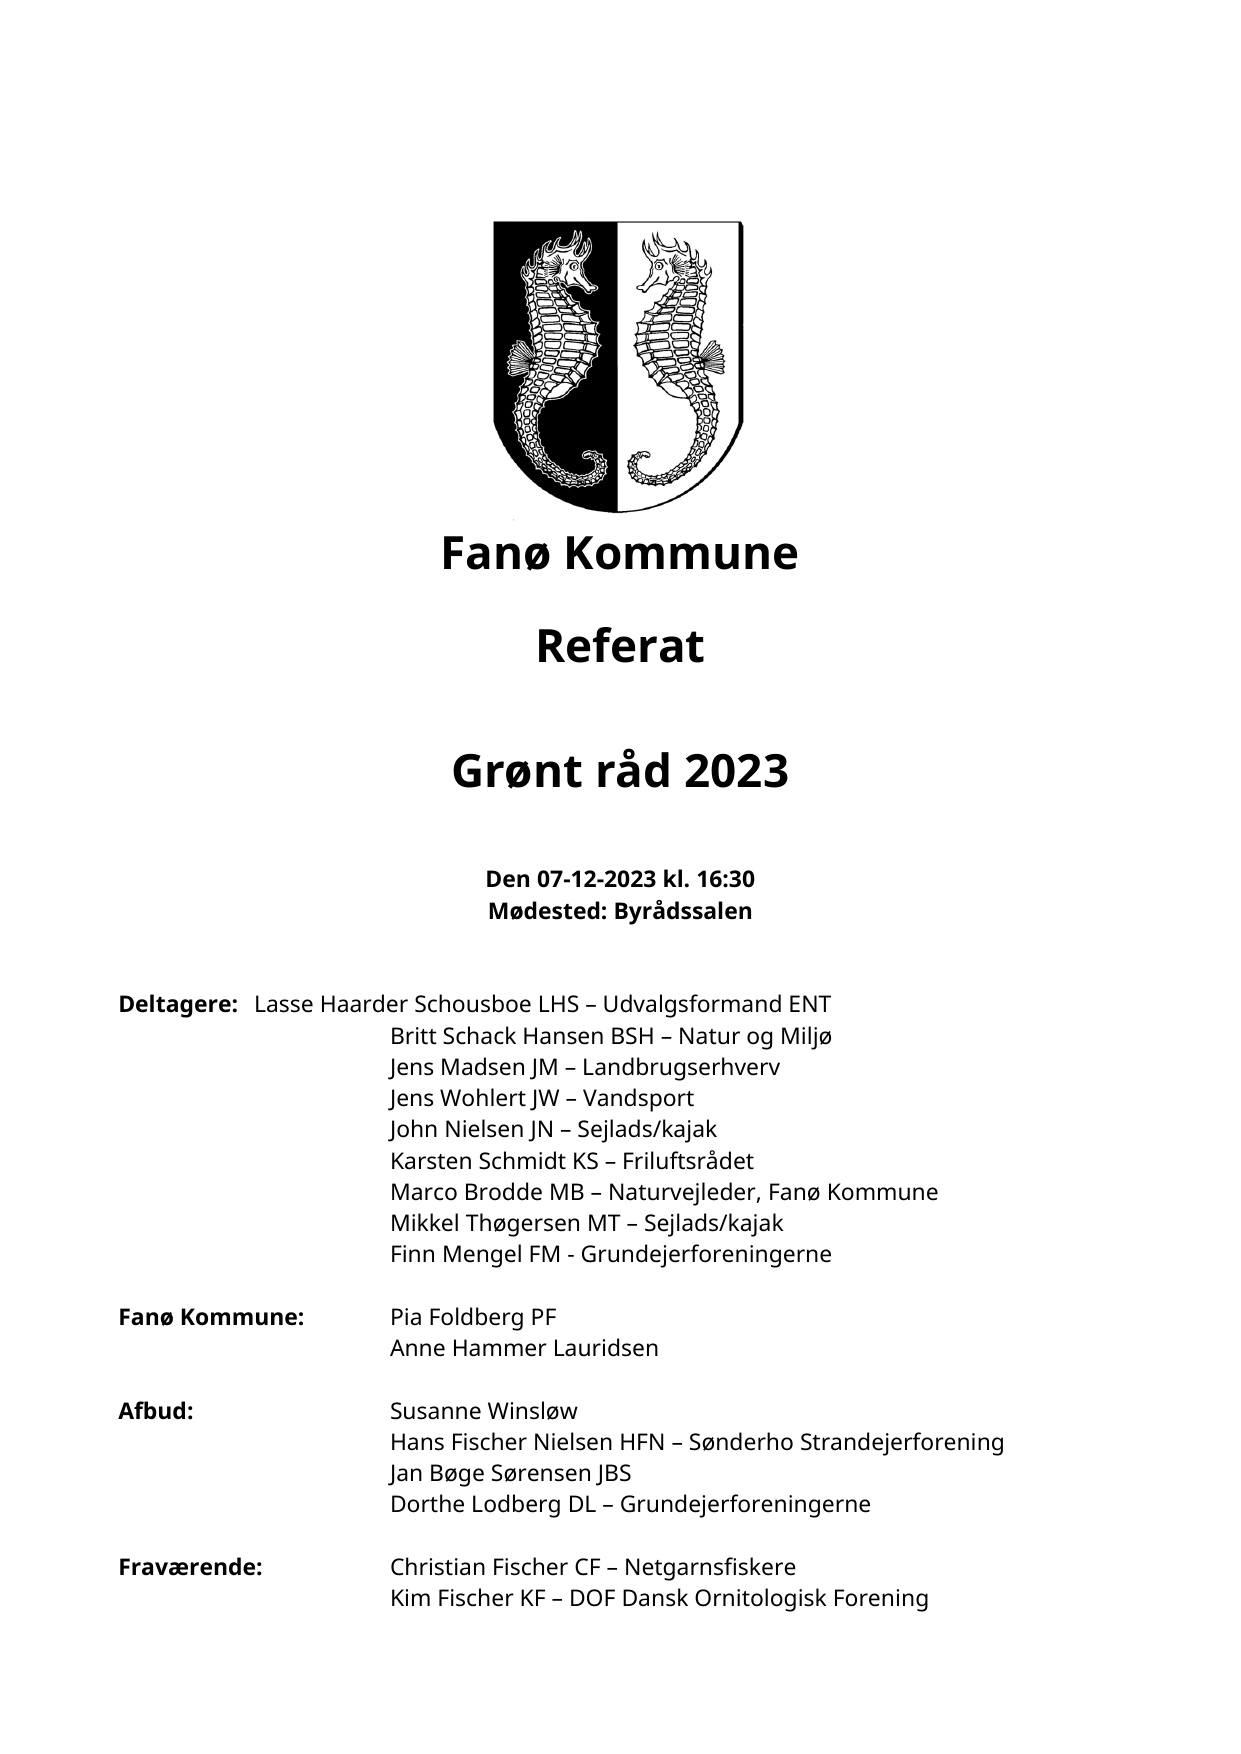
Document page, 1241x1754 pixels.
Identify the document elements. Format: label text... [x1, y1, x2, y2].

text John Nielsen JN – Sejlads/kajak [118, 1113, 1122, 1145]
text Referat [118, 614, 1122, 676]
text Jan Bøge Sørensen JBS [118, 1457, 1122, 1488]
text Hans Fischer Nielsen HFN – Sønderho Strandejerforening [118, 1426, 1122, 1457]
text Finn Mengel FM - Grundejerforeningerne [118, 1238, 1122, 1270]
text Karsten Schmidt KS – Friluftsrådet [118, 1145, 1122, 1176]
text Deltagere: Lasse Haarder Schousboe LHS – Udvalgsformand ENT [118, 988, 1122, 1020]
text Anne Hammer Lauridsen [118, 1332, 1122, 1363]
text Britt Schack Hansen BSH – Natur og Miljø [118, 1020, 1122, 1051]
picture [485, 211, 756, 521]
text Mødested: Byrådssalen [118, 895, 1122, 926]
text Mikkel Thøgersen MT – Sejlads/kajak [118, 1207, 1122, 1238]
text Fanø Kommune [118, 520, 1122, 582]
text Marco Brodde MB – Naturvejleder, Fanø Kommune [118, 1176, 1122, 1207]
text Kim Fischer KF – DOF Dansk Ornitologisk Forening [118, 1582, 1122, 1613]
text Jens Wohlert JW – Vandsport [118, 1082, 1122, 1113]
text Den 07-12-2023 kl. 16:30 [118, 863, 1122, 895]
text Jens Madsen JM – Landbrugserhverv [118, 1051, 1122, 1082]
text Afbud: Susanne Winsløw [118, 1395, 1122, 1426]
text Grønt råd 2023 [118, 738, 1122, 801]
text Dorthe Lodberg DL – Grundejerforeningerne [118, 1488, 1122, 1520]
text Fraværende: Christian Fischer CF – Netgarnsfiskere [118, 1551, 1122, 1582]
text Fanø Kommune: Pia Foldberg PF [118, 1301, 1122, 1332]
